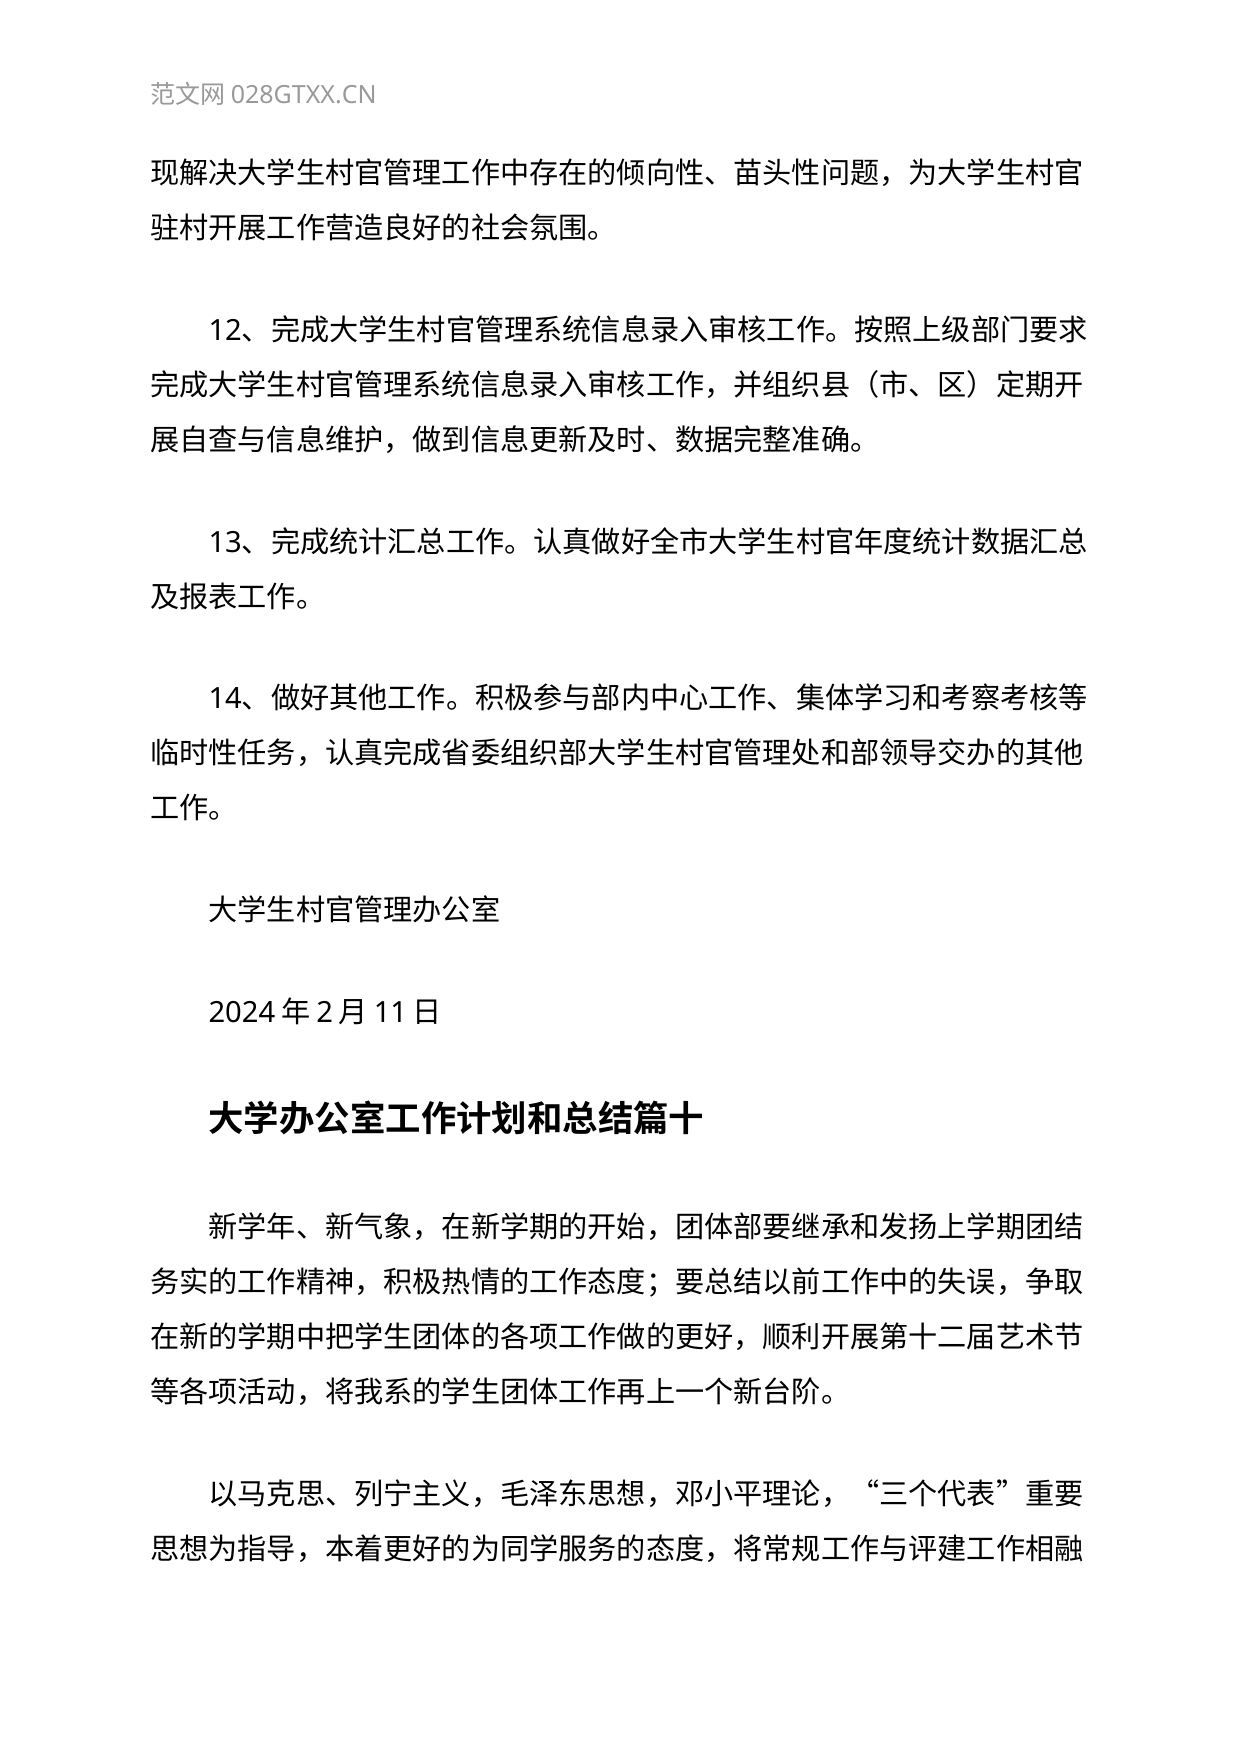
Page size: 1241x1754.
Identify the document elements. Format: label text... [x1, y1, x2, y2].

text 14、做好其他工作。积极参与部内中心工作、集体学习和考察考核等临时性任务，认真完成省委组织部大学生村官管理处和部领导交办的其他工作。 [150, 675, 1090, 827]
text 12、完成大学生村官管理系统信息录入审核工作。按照上级部门要求完成大学生村官管理系统信息录入审核工作，并组织县（市、区）定期开展自查与信息维护，做到信息更新及时、数据完整准确。 [150, 307, 1090, 459]
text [150, 1470, 1090, 1568]
text 2024年2月11日 [150, 988, 1090, 1031]
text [150, 150, 1090, 247]
text 13、完成统计汇总工作。认真做好全市大学生村官年度统计数据汇总及报表工作。 [150, 518, 1090, 616]
text 新学年、新气象，在新学期的开始，团体部要继承和发扬上学期团结务实的工作精神，积极热情的工作态度；要总结以前工作中的失误，争取在新的学期中把学生团体的各项工作做的更好，顺利开展第十二届艺术节等各项活动，将我系的学生团体工作再上一个新台阶。 [150, 1204, 1090, 1411]
text 大学办公室工作计划和总结篇十 [150, 1091, 1090, 1142]
text 大学生村官管理办公室 [150, 887, 1090, 929]
